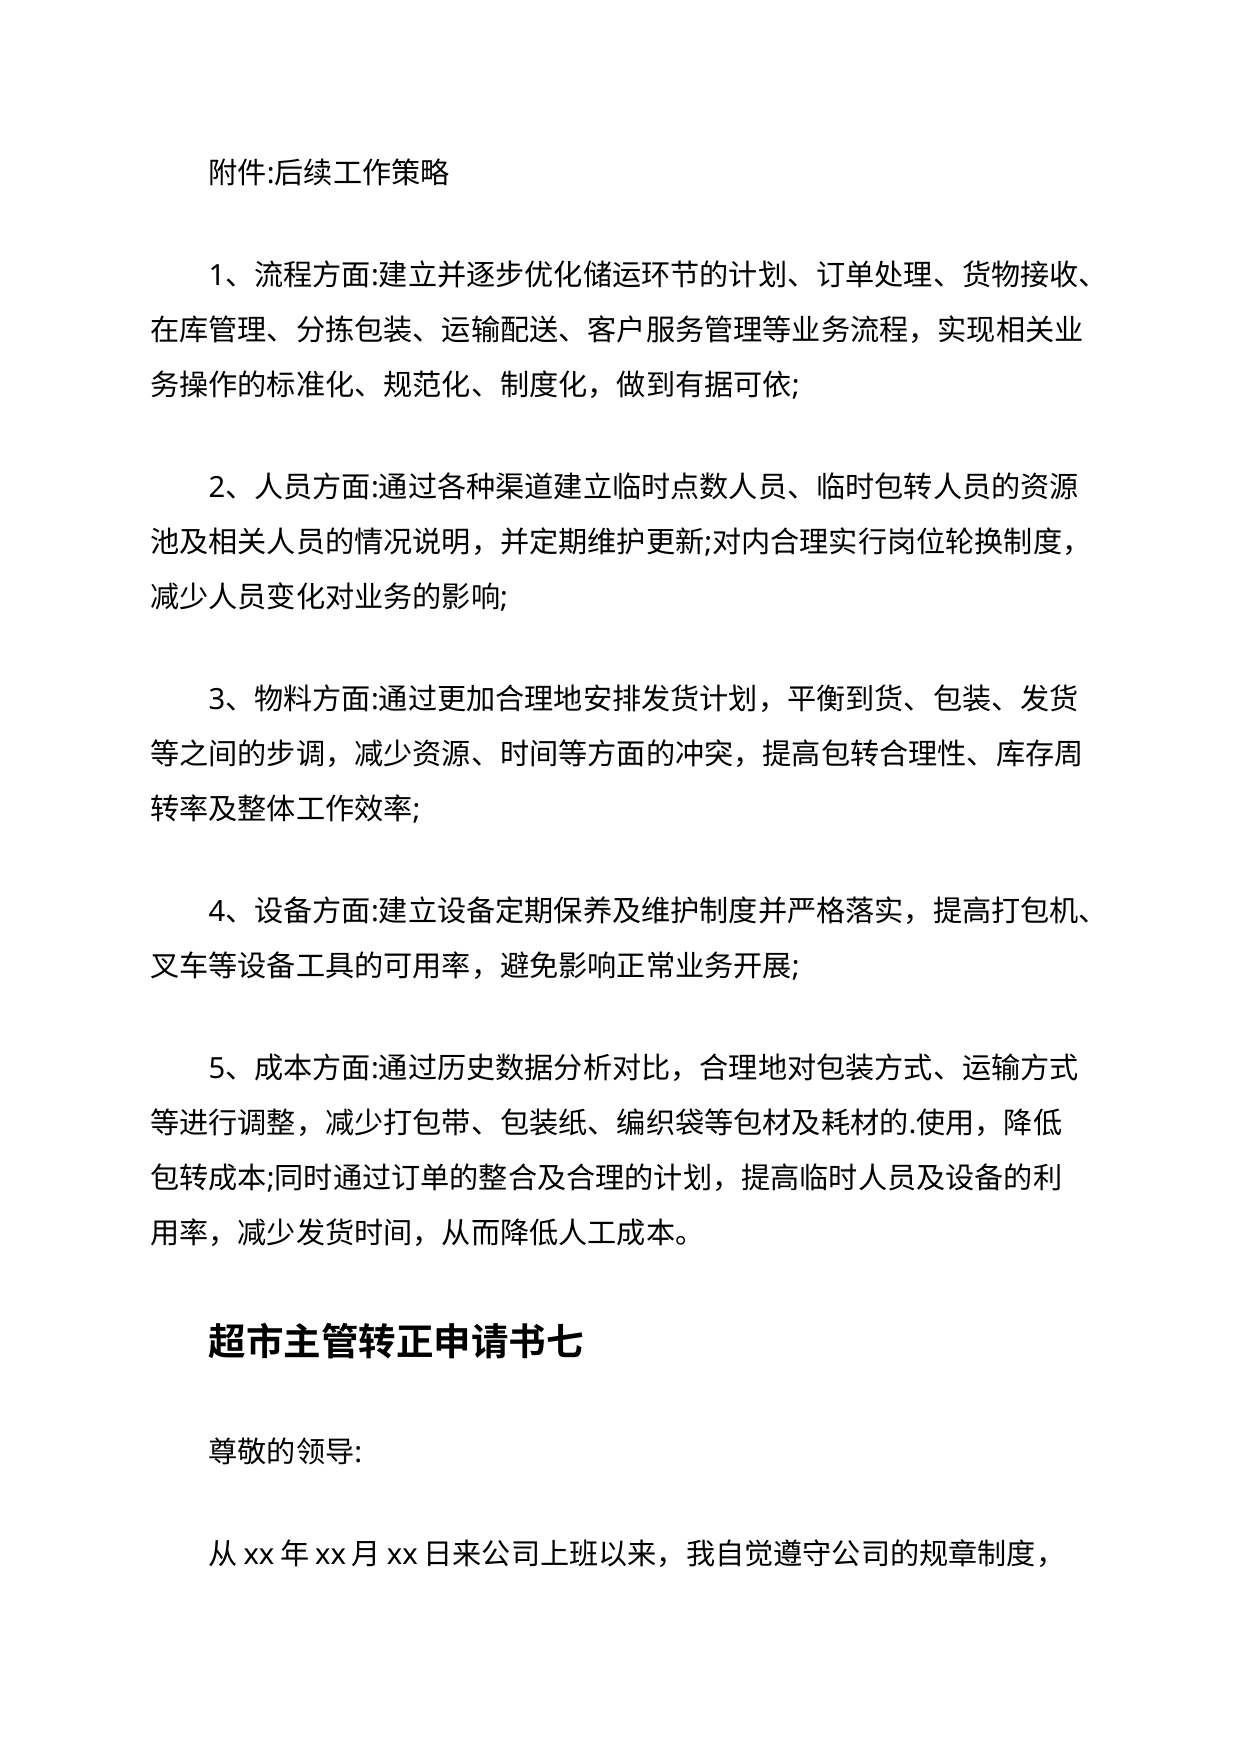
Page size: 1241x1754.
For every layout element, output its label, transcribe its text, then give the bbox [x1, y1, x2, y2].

text 超市主管转正申请书七 [150, 1311, 1090, 1366]
text 3、物料方面:通过更加合理地安排发货计划，平衡到货、包装、发货等之间的步调，减少资源、时间等方面的冲突，提高包转合理性、库存周转率及整体工作效率; [150, 676, 1090, 828]
text 2、人员方面:通过各种渠道建立临时点数人员、临时包转人员的资源池及相关人员的情况说明，并定期维护更新;对内合理实行岗位轮换制度，减少人员变化对业务的影响; [150, 464, 1090, 616]
text 1、流程方面:建立并逐步优化储运环节的计划、订单处理、货物接收、在库管理、分拣包装、运输配送、客户服务管理等业务流程，实现相关业务操作的标准化、规范化、制度化，做到有据可依; [150, 252, 1090, 404]
text 4、设备方面:建立设备定期保养及维护制度并严格落实，提高打包机、叉车等设备工具的可用率，避免影响正常业务开展; [150, 888, 1090, 985]
text 尊敬的领导: [150, 1429, 1090, 1471]
text 附件:后续工作策略 [150, 150, 1090, 192]
text 5、成本方面:通过历史数据分析对比，合理地对包装方式、运输方式等进行调整，减少打包带、包装纸、编织袋等包材及耗材的.使用，降低包转成本;同时通过订单的整合及合理的计划，提高临时人员及设备的利用率，减少发货时间，从而降低人工成本。 [150, 1045, 1090, 1252]
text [150, 1531, 1090, 1573]
